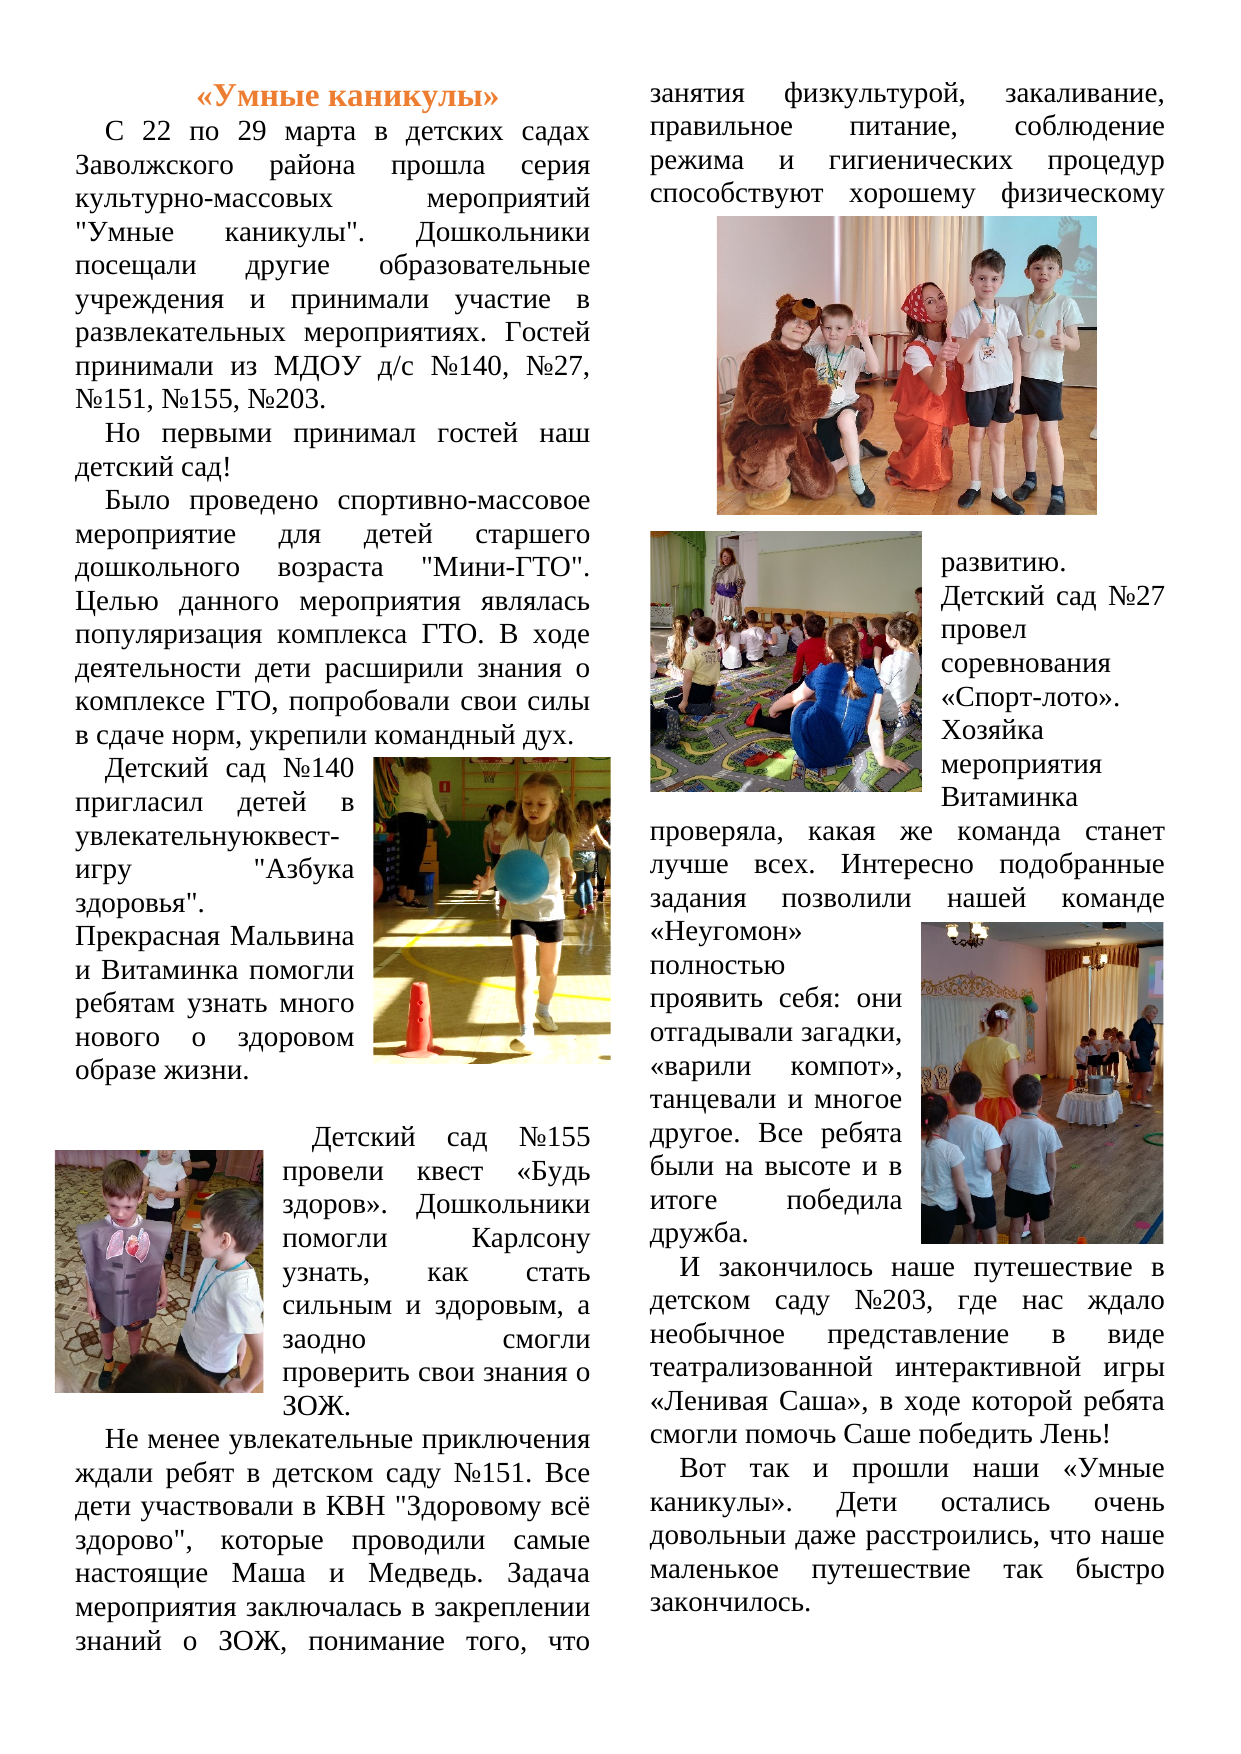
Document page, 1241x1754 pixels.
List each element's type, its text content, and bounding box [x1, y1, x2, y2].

text С 22 по 29 марта в детских садах Заволжского района прошла серия культурно-массовых мероприятий "Умные каникулы". Дошкольники посещали другие образовательные учреждения и принимали участие в развлекательных мероприятиях. Гостей принимали из МДОУ д/с №140, №27, №151, №155, №203. [75, 113, 591, 415]
text И закончилось наше путешествие в детском саду №203, где нас ждало необычное представление в виде театрализованной интерактивной игры «Ленивая Саша», в ходе которой ребята смогли помочь Саше победить Лень! [649, 1148, 1165, 1349]
picture [615, 0, 1164, 794]
text Детский сад №27 провел соревнования «Спорт-лото». [649, 209, 1165, 846]
text «Космическая мода» [649, 1584, 1165, 1623]
picture [373, 757, 611, 1064]
text Но первыми принимал гостей наш детский сад! [75, 415, 591, 482]
text Статью подготовила: педагог-психолог Андреева Е.А. [649, 1517, 1165, 1584]
text Детский сад №155 провели квест «Будь здоров». Дошкольники помогли Карлсону узнать, как стать сильным и здоровым, а заодно смогли проверить свои знания о ЗОЖ. [75, 1119, 591, 1287]
text Не менее увлекательные приключения ждали ребят в детском саду №151. Все дети участвовали в КВН "Здоровому всё здорово", которые проводили самые настоящие Маша и Медведь. Задача мероприятия заключалась в закреплении знаний о ЗОЖ, понимание того, что занятия физкультурой, закаливание, правильное питание, соблюдение режима и гигиенических процедур способствуют хорошему физическому развитию. [75, 1287, 591, 1623]
picture [53, 1150, 268, 1393]
text Хозяйка мероприятия Витаминка проверяла, какая же команда станет лучше всех. Интересно подобранные задания позволили нашей команде «Неугомон» полностью проявить себя: они отгадывали загадки, «варили компот», танцевали и многое другое. Все ребята были на высоте и в итоге победила дружба. [649, 846, 1165, 1148]
text «Умные каникулы» [75, 75, 591, 113]
text Не менее увлекательные приключения ждали ребят в детском саду №151. Все дети участвовали в КВН "Здоровому всё здорово", которые проводили самые настоящие Маша и Медведь. Задача мероприятия заключалась в закреплении знаний о ЗОЖ, понимание того, что занятия физкультурой, закаливание, правильное питание, соблюдение режима и гигиенических процедур способствуют хорошему физическому развитию. [872, 75, 1165, 209]
text Вот так и прошли наши «Умные каникулы». Дети остались очень довольныи даже расстроились, что наше маленькое путешествие так быстро закончилось. [649, 1349, 1165, 1517]
text Было проведено спортивно-массовое мероприятие для детей старшего дошкольного возраста "Мини-ГТО". Целью данного мероприятия являлась популяризация комплекса ГТО. В ходе деятельности дети расширили знания о комплексе ГТО, попробовали свои силы в сдаче норм, укрепили командный дух. [75, 482, 591, 751]
